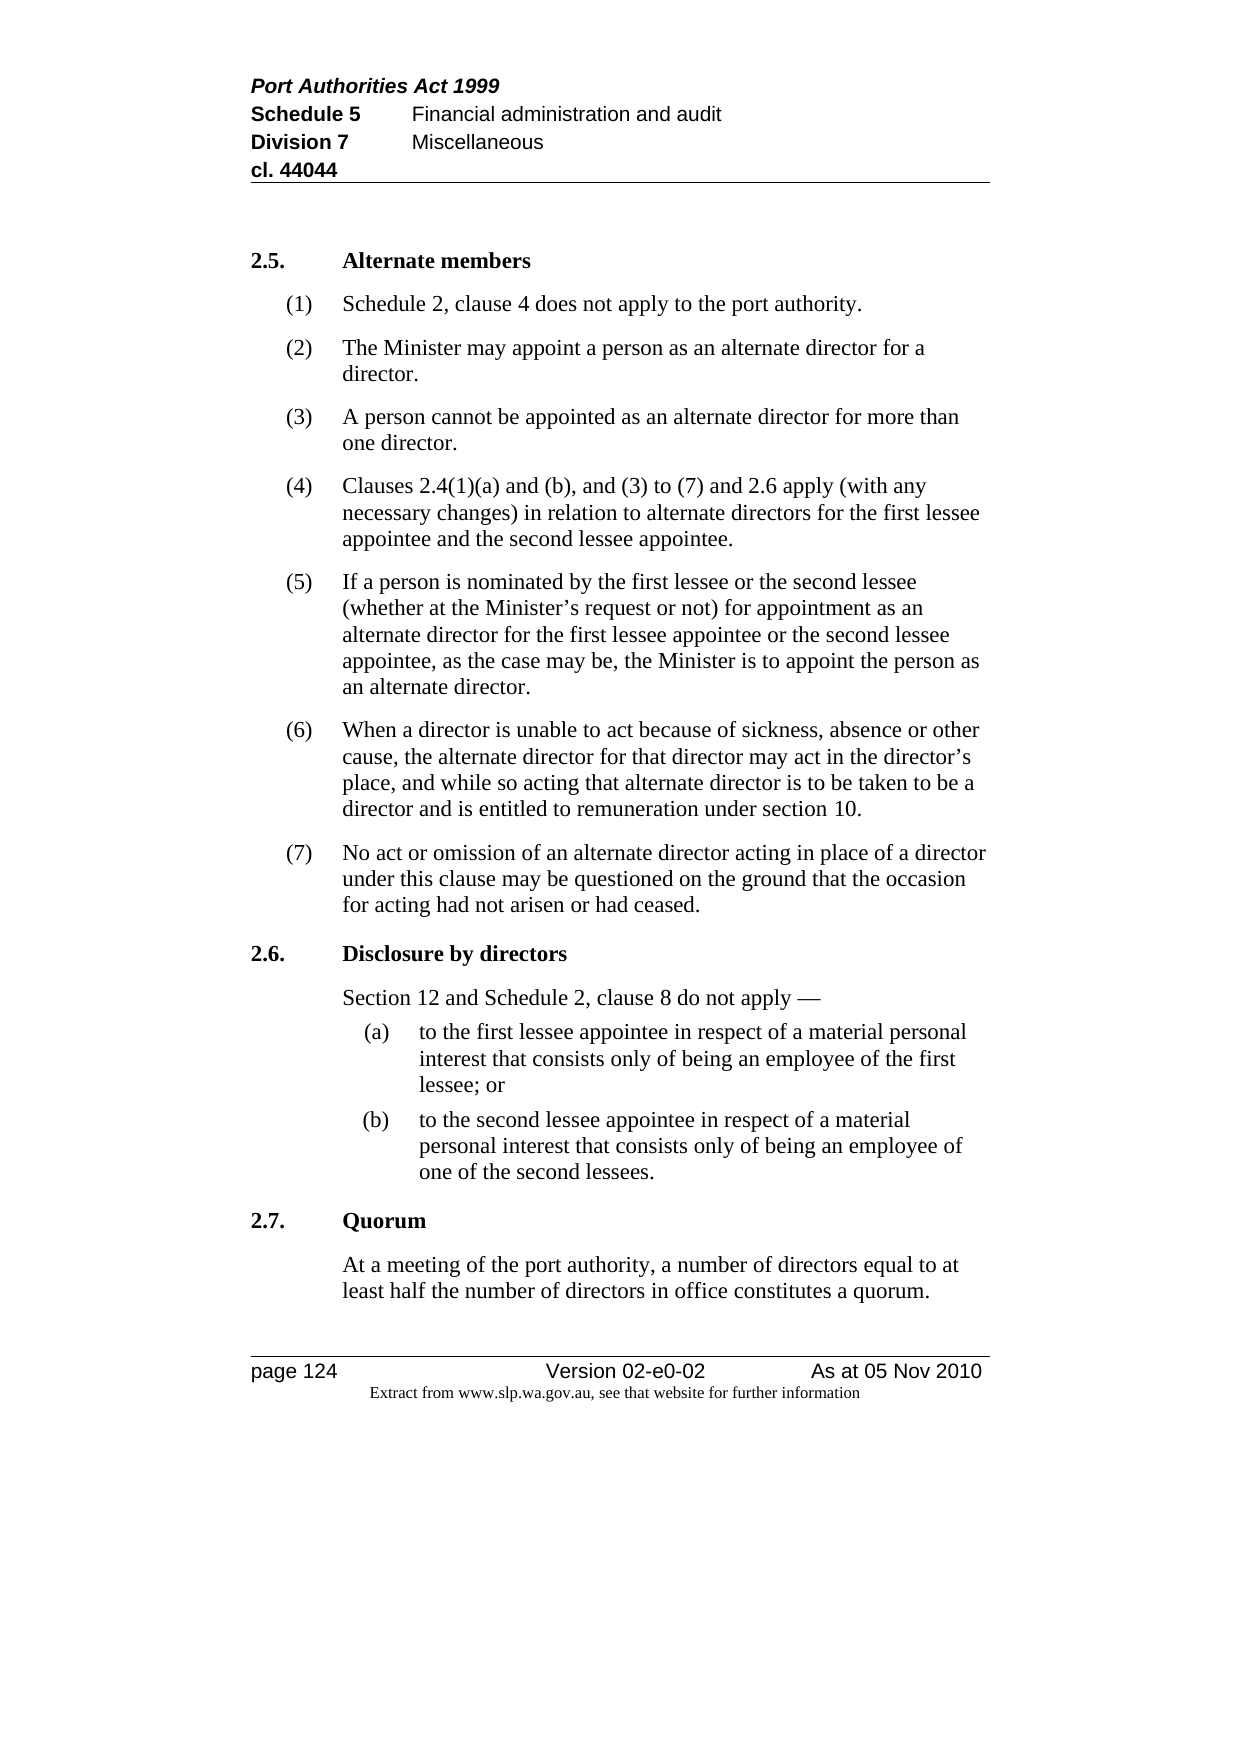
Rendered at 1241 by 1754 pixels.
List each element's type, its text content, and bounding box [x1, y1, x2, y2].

text (3) A person cannot be appointed as an alternate director for more than one director. [251, 403, 990, 456]
text (5) If a person is nominated by the first lessee or the second lessee (whether at the Minister’s request or not) for appointment as an alternate director for the first lessee appointee or the second lessee appointee, as the case may be, the Minister is to appoint the person as an alternate director. [251, 568, 990, 700]
subtitle 2.7. Quorum [251, 1208, 990, 1234]
subtitle 2.5. Alternate members [251, 247, 990, 274]
text (1) Schedule 2, clause 4 does not apply to the port authority. [251, 291, 990, 317]
subtitle 2.6. Disclosure by directors [251, 941, 990, 967]
text (b) to the second lessee appointee in respect of a material personal interest that consists only of being an employee of one of the second lessees. [251, 1106, 990, 1185]
text Section 12 and Schedule 2, clause 8 do not apply — [251, 983, 990, 1010]
text (7) No act or omission of an alternate director acting in place of a director under this clause may be questioned on the ground that the occasion for acting had not arisen or had ceased. [251, 838, 990, 918]
text (a) to the first lessee appointee in respect of a material personal interest that consists only of being an employee of the first lessee; or [251, 1018, 990, 1097]
text (6) When a director is unable to act because of sickness, absence or other cause, the alternate director for that director may act in the director’s place, and while so acting that alternate director is to be taken to be a director and is entitled to remuneration under section 10. [251, 716, 990, 822]
text (4) Clauses 2.4(1)(a) and (b), and (3) to (7) and 2.6 apply (with any necessary changes) in relation to alternate directors for the first lessee appointee and the second lessee appointee. [251, 472, 990, 551]
text At a meeting of the port authority, a number of directors equal to at least half the number of directors in office constitutes a quorum. [251, 1251, 990, 1303]
text (2) The Minister may appoint a person as an alternate director for a director. [251, 333, 990, 386]
